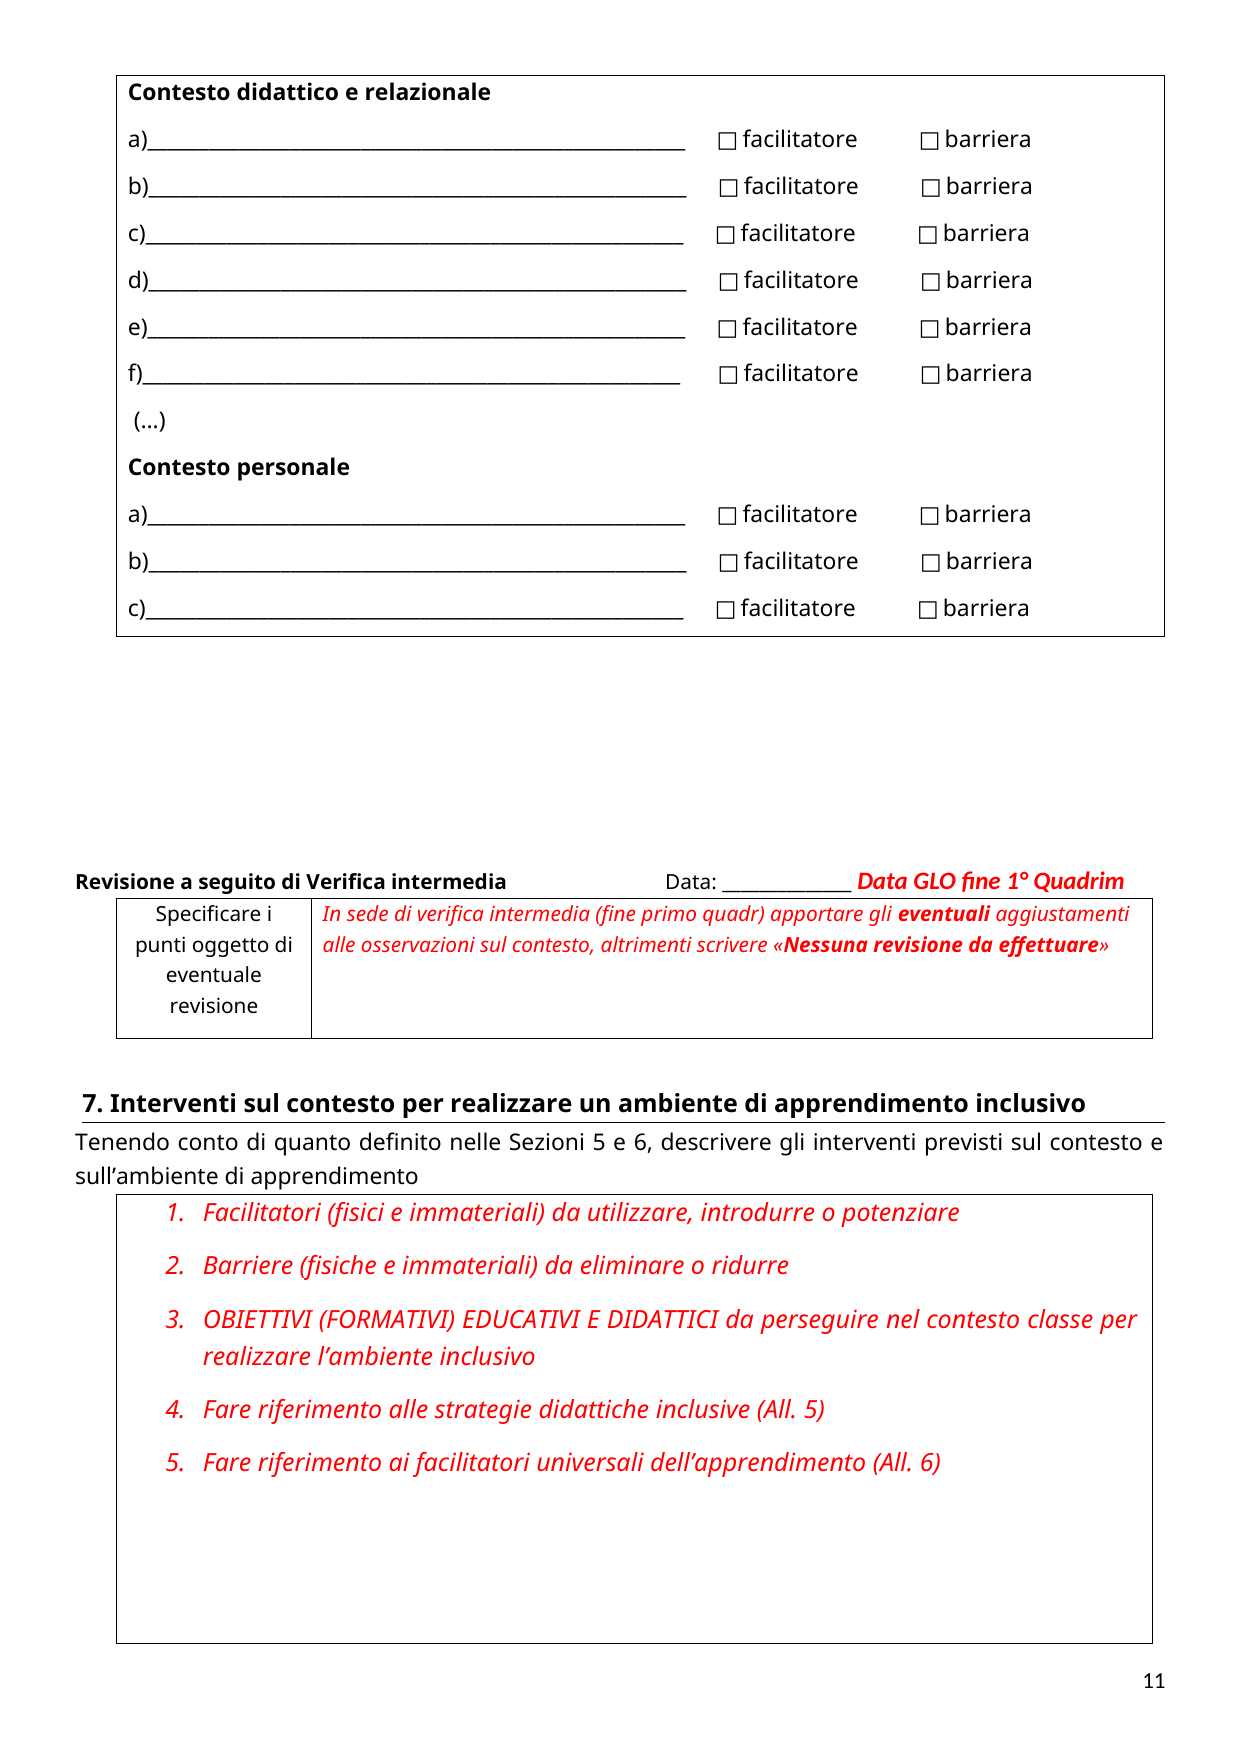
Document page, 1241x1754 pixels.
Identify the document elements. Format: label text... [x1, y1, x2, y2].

text Revisione a seguito di Verifica intermedia Data: ______________ Data GLO fine 1° Quadrim [75, 865, 1165, 896]
text Tenendo conto di quanto definito nelle Sezioni 5 e 6, descrivere gli interventi previsti sul contesto e sull’ambiente di apprendimento [75, 1126, 1165, 1191]
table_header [117, 1195, 1152, 1643]
table_header In sede di verifica intermedia (fine primo quadr) apportare gli eventuali aggiustamenti alle osservazioni sul contesto, altrimenti scrivere «Nessuna revisione da effettuare» [312, 899, 1152, 1038]
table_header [117, 76, 1164, 636]
table_header Specificare i punti oggetto di eventuale revisione [117, 899, 311, 1038]
subtitle 7. Interventi sul contesto per realizzare un ambiente di apprendimento inclusivo [82, 1086, 1165, 1122]
